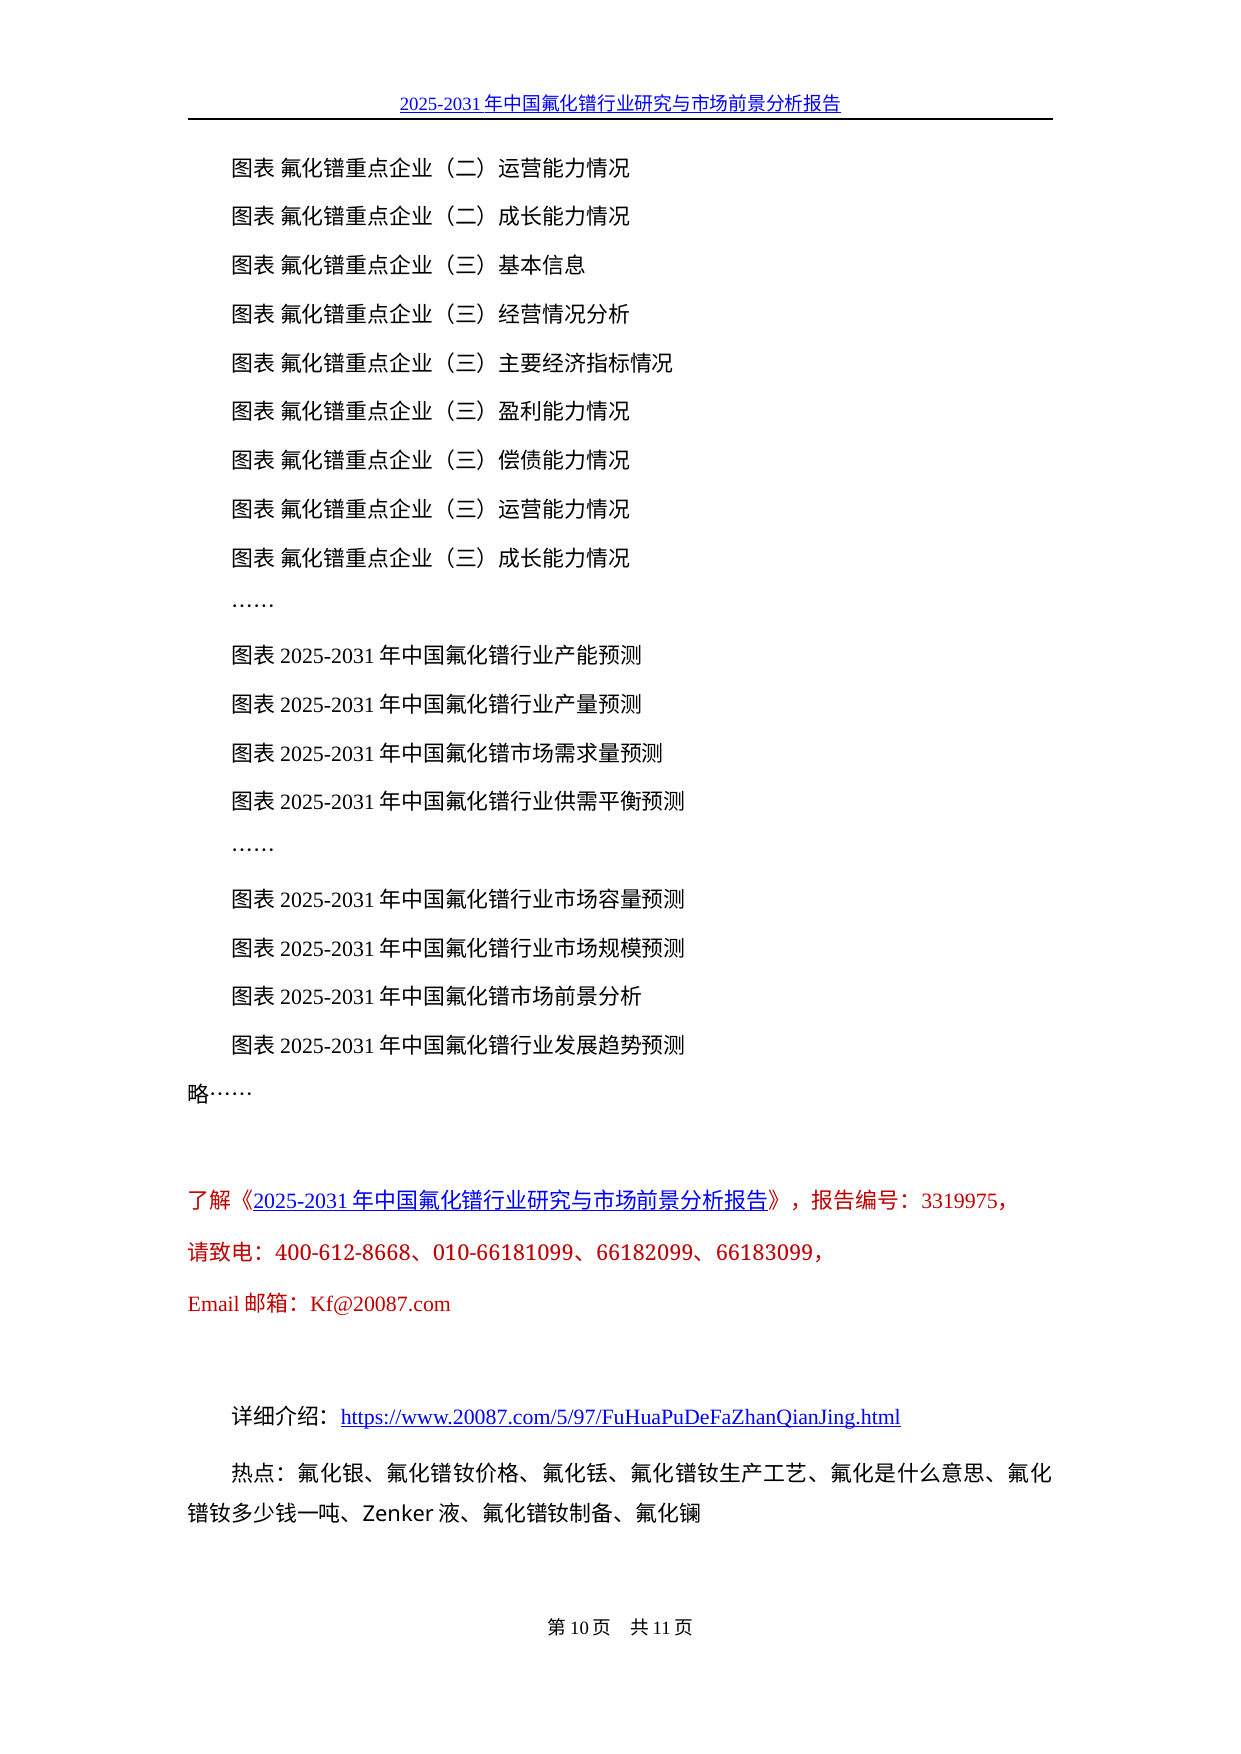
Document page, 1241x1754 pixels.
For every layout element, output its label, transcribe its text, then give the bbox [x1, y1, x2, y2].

text 详细介绍：https://www.20087.com/5/97/FuHuaPuDeFaZhanQianJing.html [187, 1399, 1053, 1431]
text 了解《2025-2031年中国氟化镨行业研究与市场前景分析报告》，报告编号：3319975， [187, 1183, 1053, 1215]
text 热点：氟化银、氟化镨钕价格、氟化铥、氟化镨钕生产工艺、氟化是什么意思、氟化镨钕多少钱一吨、Zenker液、氟化镨钕制备、氟化镧 [187, 1456, 1053, 1529]
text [187, 150, 1053, 1109]
text Email邮箱：Kf@20087.com [187, 1286, 1053, 1318]
text 请致电：400-612-8668、010-66181099、66182099、66183099， [187, 1234, 1053, 1267]
